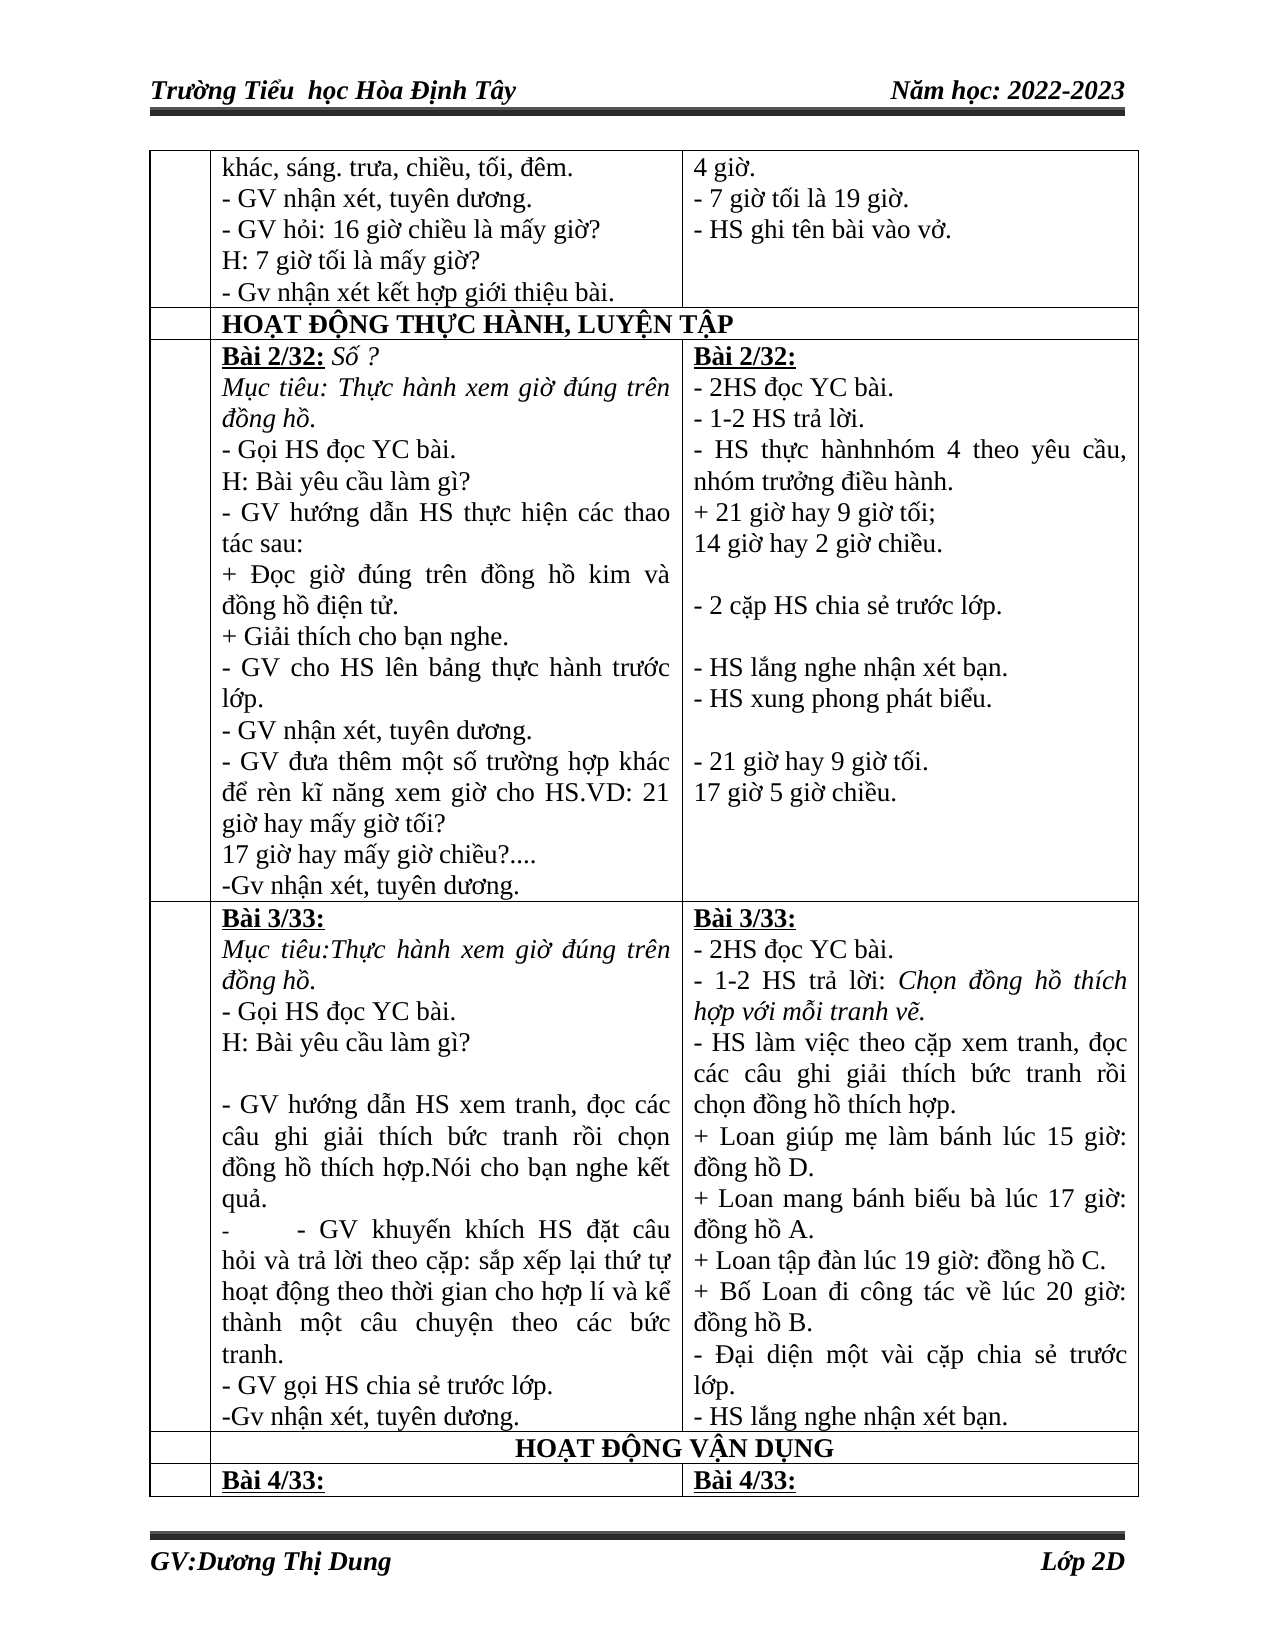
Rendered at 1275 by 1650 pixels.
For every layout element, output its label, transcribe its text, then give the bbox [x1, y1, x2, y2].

table_cell HOẠT ĐỘNG THỰC HÀNH, LUYỆN TẬP [211, 308, 1138, 339]
table_cell [151, 340, 210, 901]
table_cell Bài 2/32: - 2HS đọc YC bài. - 1-2 HS trả lời. - HS thực hànhnhóm 4 theo yêu cầu, nhóm trưởng điều hành. + 21 giờ hay 9 giờ tối; 14 giờ hay 2 giờ chiều. - 2 cặp HS chia sẻ trước lớp. - HS lắng nghe nhận xét bạn. - HS xung phong phát biểu. - 21 giờ hay 9 giờ tối. 17 giờ 5 giờ chiều. [683, 340, 1138, 901]
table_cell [211, 151, 682, 307]
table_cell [683, 1464, 1138, 1496]
table_cell [151, 151, 210, 307]
table_cell [151, 1432, 210, 1463]
table_cell [151, 902, 210, 1431]
table_cell HOẠT ĐỘNG VẬN DỤNG [211, 1432, 1138, 1463]
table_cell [211, 1464, 682, 1496]
table_cell Bài 3/33: Mục tiêu:Thực hành xem giờ đúng trên đồng hồ. - Gọi HS đọc YC bài. H: Bài yêu cầu làm gì? - GV hướng dẫn HS xem tranh, đọc các câu ghi giải thích bức tranh rồi chọn đồng hồ thích hợp.Nói cho bạn nghe kết quả. - GV khuyến khích HS đặt câu hỏi và trả lời theo cặp: sắp xếp lại thứ tự hoạt động theo thời gian cho hợp lí và kể thành một câu chuyện theo các bức tranh. - GV gọi HS chia sẻ trước lớp. -Gv nhận xét, tuyên dương. [211, 902, 682, 1431]
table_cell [683, 151, 1138, 307]
table_cell Bài 2/32: Số ? Mục tiêu: Thực hành xem giờ đúng trên đồng hồ. - Gọi HS đọc YC bài. H: Bài yêu cầu làm gì? - GV hướng dẫn HS thực hiện các thao tác sau: + Đọc giờ đúng trên đồng hồ kim và đồng hồ điện tử. + Giải thích cho bạn nghe. - GV cho HS lên bảng thực hành trước lớp. - GV nhận xét, tuyên dương. - GV đưa thêm một số trường hợp khác để rèn kĩ năng xem giờ cho HS.VD: 21 giờ hay mấy giờ tối? 17 giờ hay mấy giờ chiều?.... -Gv nhận xét, tuyên dương. [211, 340, 682, 901]
table_cell [151, 308, 210, 339]
table_cell Bài 3/33: - 2HS đọc YC bài. - 1-2 HS trả lời: Chọn đồng hồ thích hợp với mỗi tranh vẽ. - HS làm việc theo cặp xem tranh, đọc các câu ghi giải thích bức tranh rồi chọn đồng hồ thích hợp. + Loan giúp mẹ làm bánh lúc 15 giờ: đồng hồ D. + Loan mang bánh biếu bà lúc 17 giờ: đồng hồ A. + Loan tập đàn lúc 19 giờ: đồng hồ C. + Bố Loan đi công tác về lúc 20 giờ: đồng hồ B. - Đại diện một vài cặp chia sẻ trước lớp. - HS lắng nghe nhận xét bạn. [683, 902, 1138, 1431]
table_cell [151, 1464, 210, 1496]
